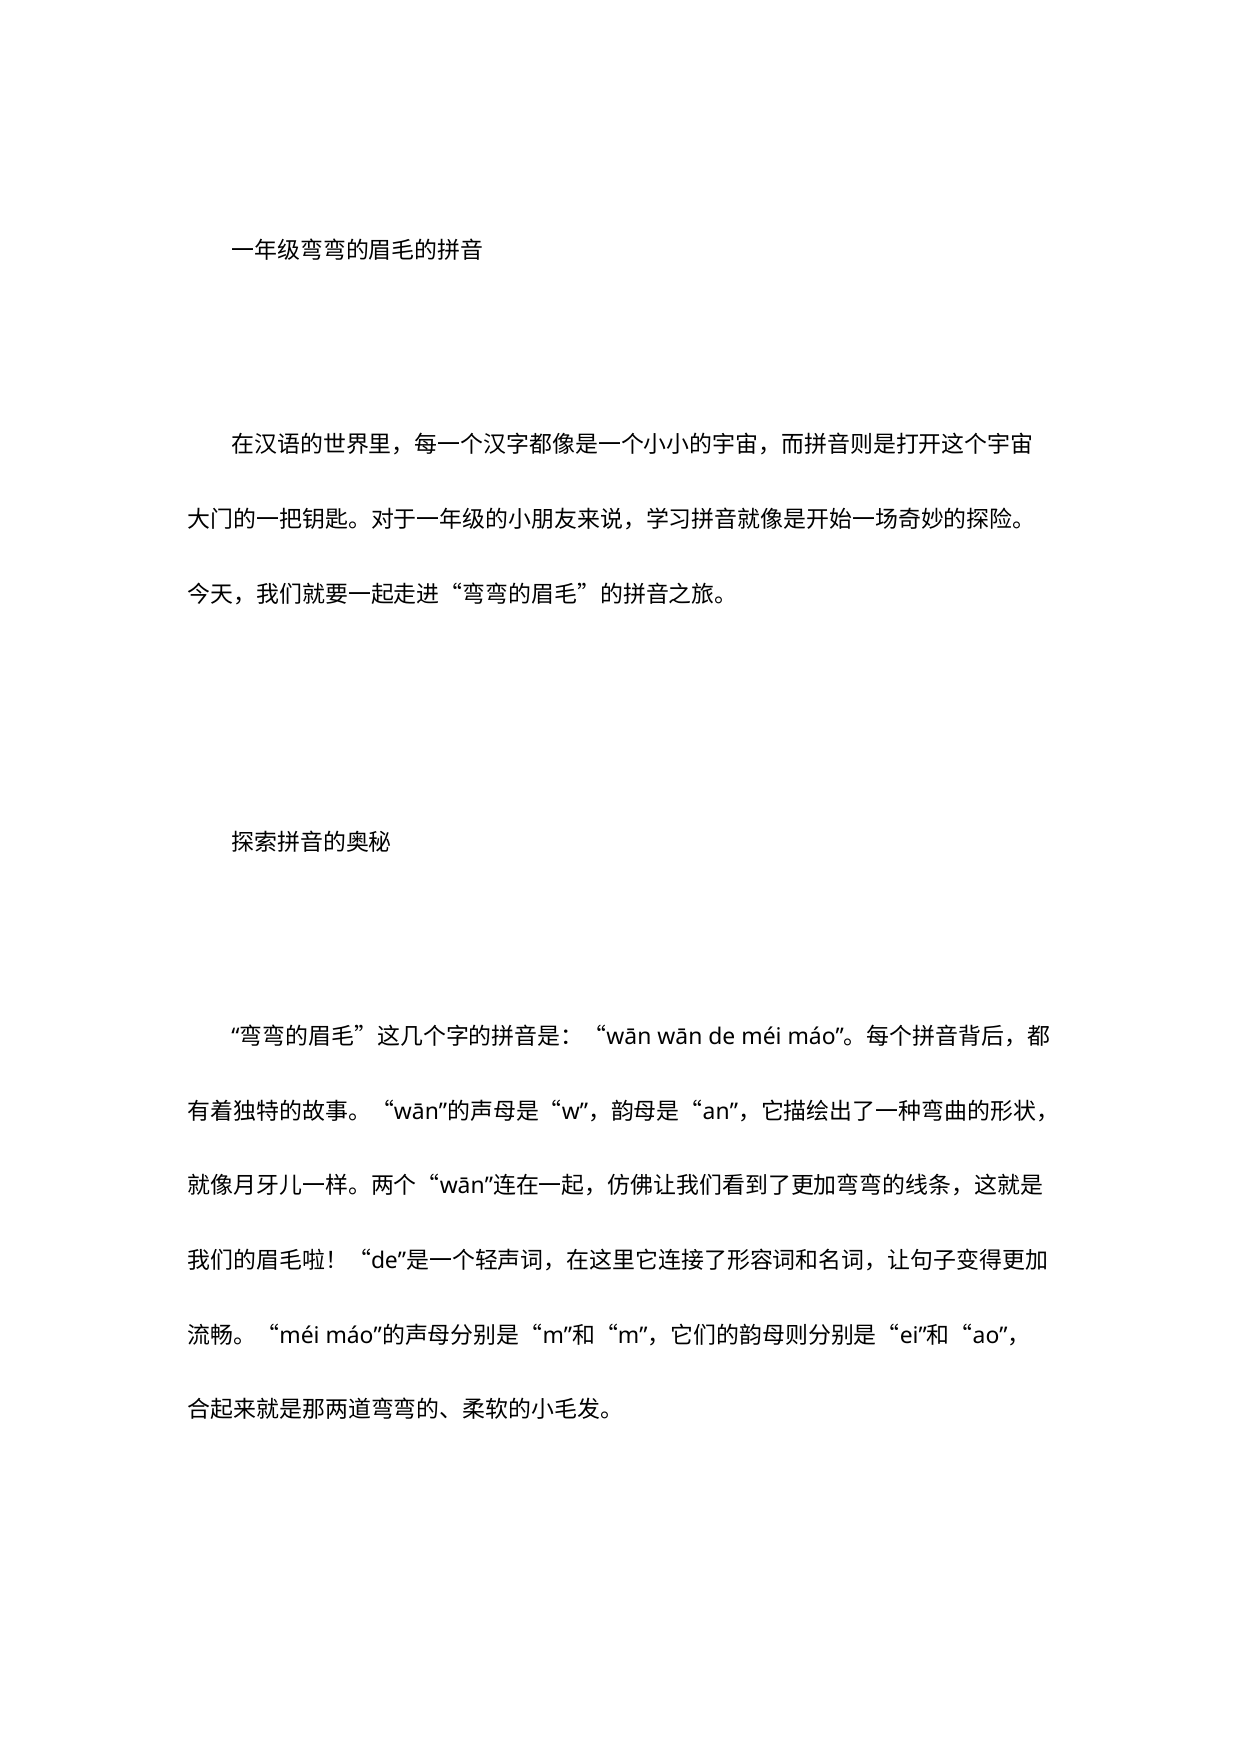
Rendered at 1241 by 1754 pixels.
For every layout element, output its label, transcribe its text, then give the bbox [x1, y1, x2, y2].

text 在汉语的世界里，每一个汉字都像是一个小小的宇宙，而拼音则是打开这个宇宙大门的一把钥匙。对于一年级的小朋友来说，学习拼音就像是开始一场奇妙的探险。今天，我们就要一起走进“弯弯的眉毛”的拼音之旅。 [187, 410, 1053, 624]
text “弯弯的眉毛”这几个字的拼音是：“wān wān de méi máo”。每个拼音背后，都有着独特的故事。“wān”的声母是“w”，韵母是“an”，它描绘出了一种弯曲的形状，就像月牙儿一样。两个“wān”连在一起，仿佛让我们看到了更加弯弯的线条，这就是我们的眉毛啦！“de”是一个轻声词，在这里它连接了形容词和名词，让句子变得更加流畅。“méi máo”的声母分别是“m”和“m”，它们的韵母则分别是“ei”和“ao”，合起来就是那两道弯弯的、柔软的小毛发。 [187, 1002, 1053, 1441]
text 一年级弯弯的眉毛的拼音 [187, 216, 1053, 281]
text 探索拼音的奥秘 [187, 808, 1053, 873]
